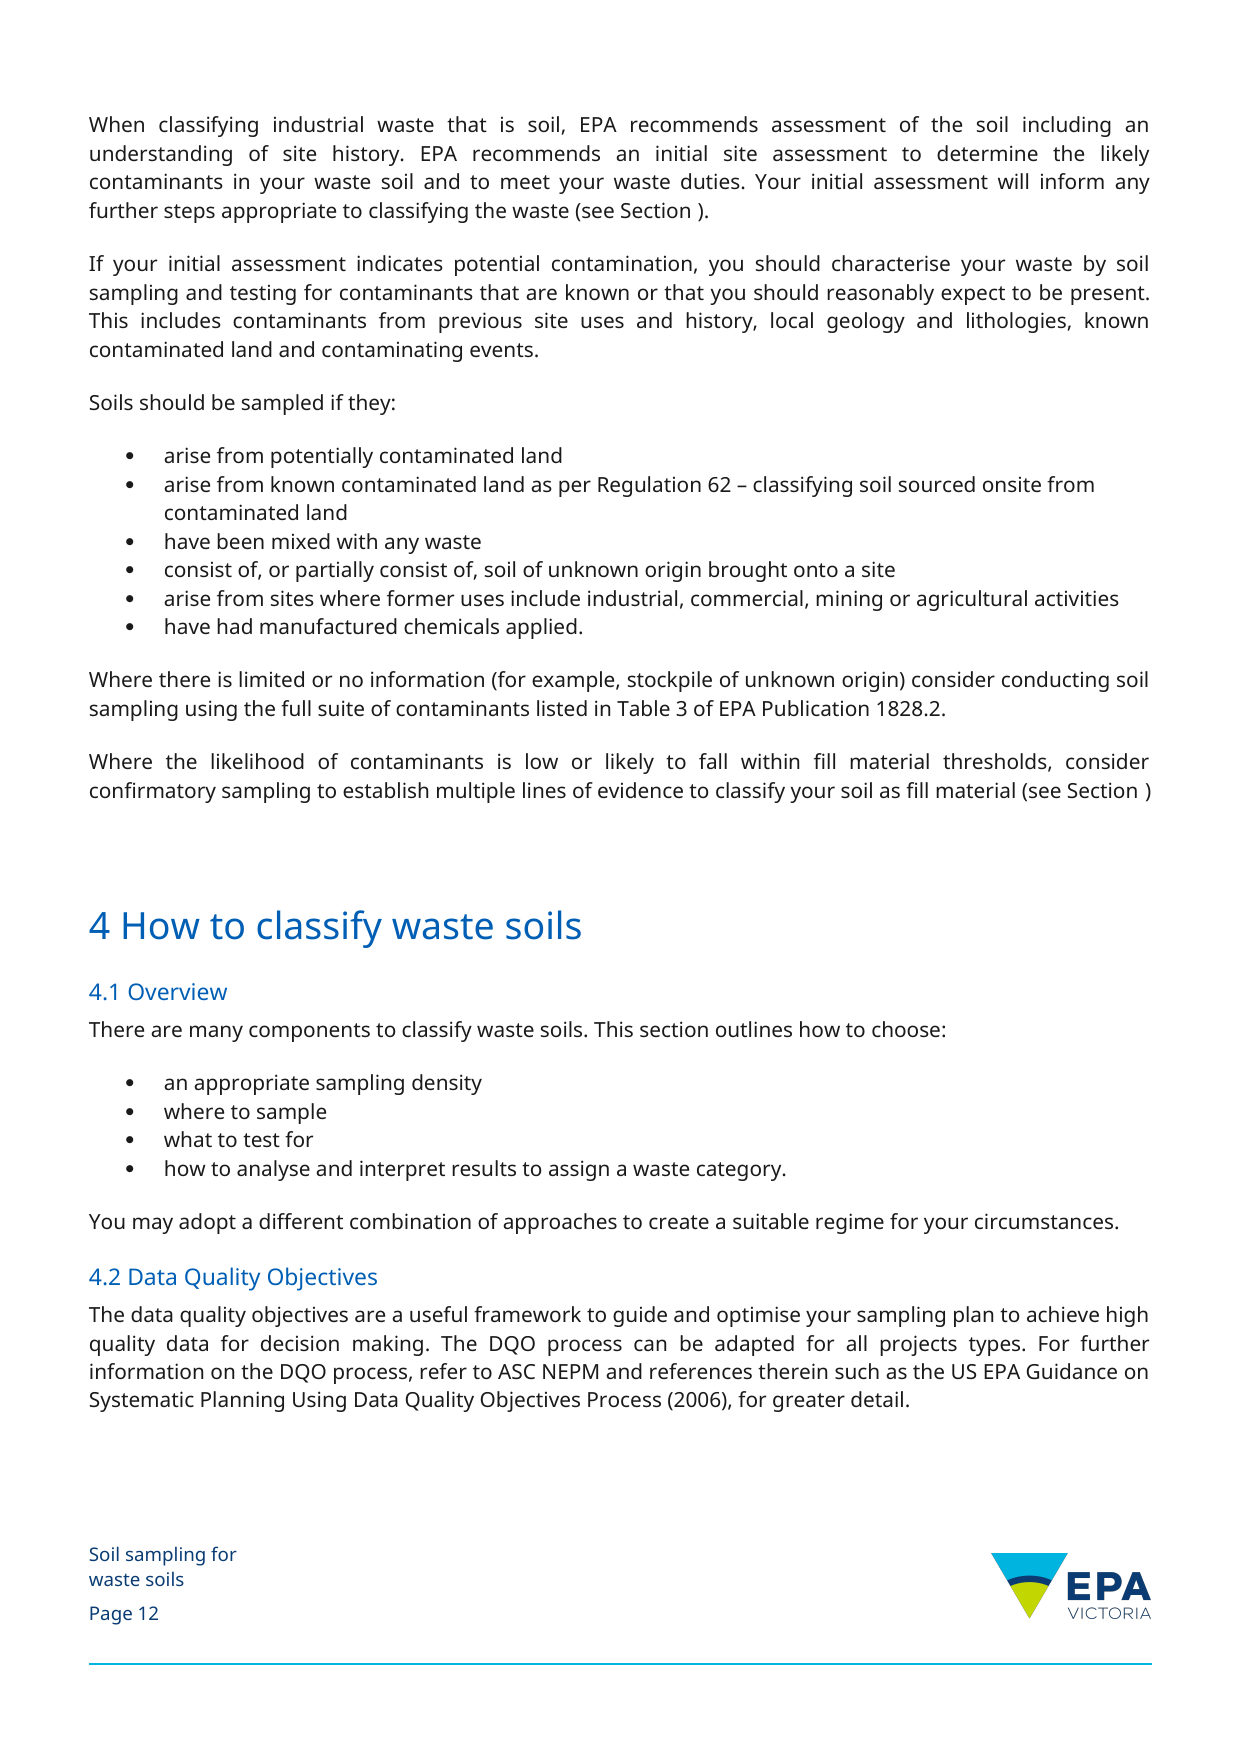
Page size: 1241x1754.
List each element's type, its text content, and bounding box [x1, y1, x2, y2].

text There are many components to classify waste soils. This section outlines how to choose: [89, 1015, 1152, 1043]
subtitle 4 How to classify waste soils [89, 899, 1152, 951]
text If your initial assessment indicates potential contamination, you should characterise your waste by soil sampling and testing for contaminants that are known or that you should reasonably expect to be present. This includes contaminants from previous site uses and history, local geology and lithologies, known contaminated land and contaminating events. [89, 249, 1152, 363]
list arise from known contaminated land as per Regulation 62 – classifying soil sourced onsite from contaminated land [126, 470, 1152, 527]
subtitle 4.2 Data Quality Objectives [89, 1261, 1152, 1292]
text Soils should be sampled if they: [89, 388, 1152, 417]
text When classifying industrial waste that is soil, EPA recommends assessment of the soil including an understanding of site history. EPA recommends an initial site assessment to determine the likely contaminants in your waste soil and to meet your waste duties. Your initial assessment will inform any further steps appropriate to classifying the waste (see Section 5). [89, 111, 1152, 224]
list have had manufactured chemicals applied. [126, 612, 1152, 641]
picture [991, 1553, 1151, 1619]
list how to analyse and interpret results to assign a waste category. [126, 1154, 1152, 1182]
list arise from potentially contaminated land [126, 442, 1152, 470]
list have been mixed with any waste [126, 527, 1152, 555]
text You may adopt a different combination of approaches to create a suitable regime for your circumstances. [89, 1207, 1152, 1236]
list what to test for [126, 1125, 1152, 1154]
list consist of, or partially consist of, soil of unknown origin brought onto a site [126, 555, 1152, 584]
text The data quality objectives are a useful framework to guide and optimise your sampling plan to achieve high quality data for decision making. The DQO process can be adapted for all projects types. For further information on the DQO process, refer to ASC NEPM and references therein such as the US EPA Guidance on Systematic Planning Using Data Quality Objectives Process (2006), for greater detail. [89, 1300, 1152, 1414]
list where to sample [126, 1097, 1152, 1125]
list an appropriate sampling density [126, 1068, 1152, 1097]
text Where the likelihood of contaminants is low or likely to fall within fill material thresholds, consider confirmatory sampling to establish multiple lines of evidence to classify your soil as fill material (see Section 6.2) [89, 747, 1152, 804]
text Where there is limited or no information (for example, stockpile of unknown origin) consider conducting soil sampling using the full suite of contaminants listed in Table 3 of EPA Publication 1828.2. [89, 666, 1152, 722]
list arise from sites where former uses include industrial, commercial, mining or agricultural activities [126, 584, 1152, 612]
subtitle 4.1 Overview [89, 976, 1152, 1007]
